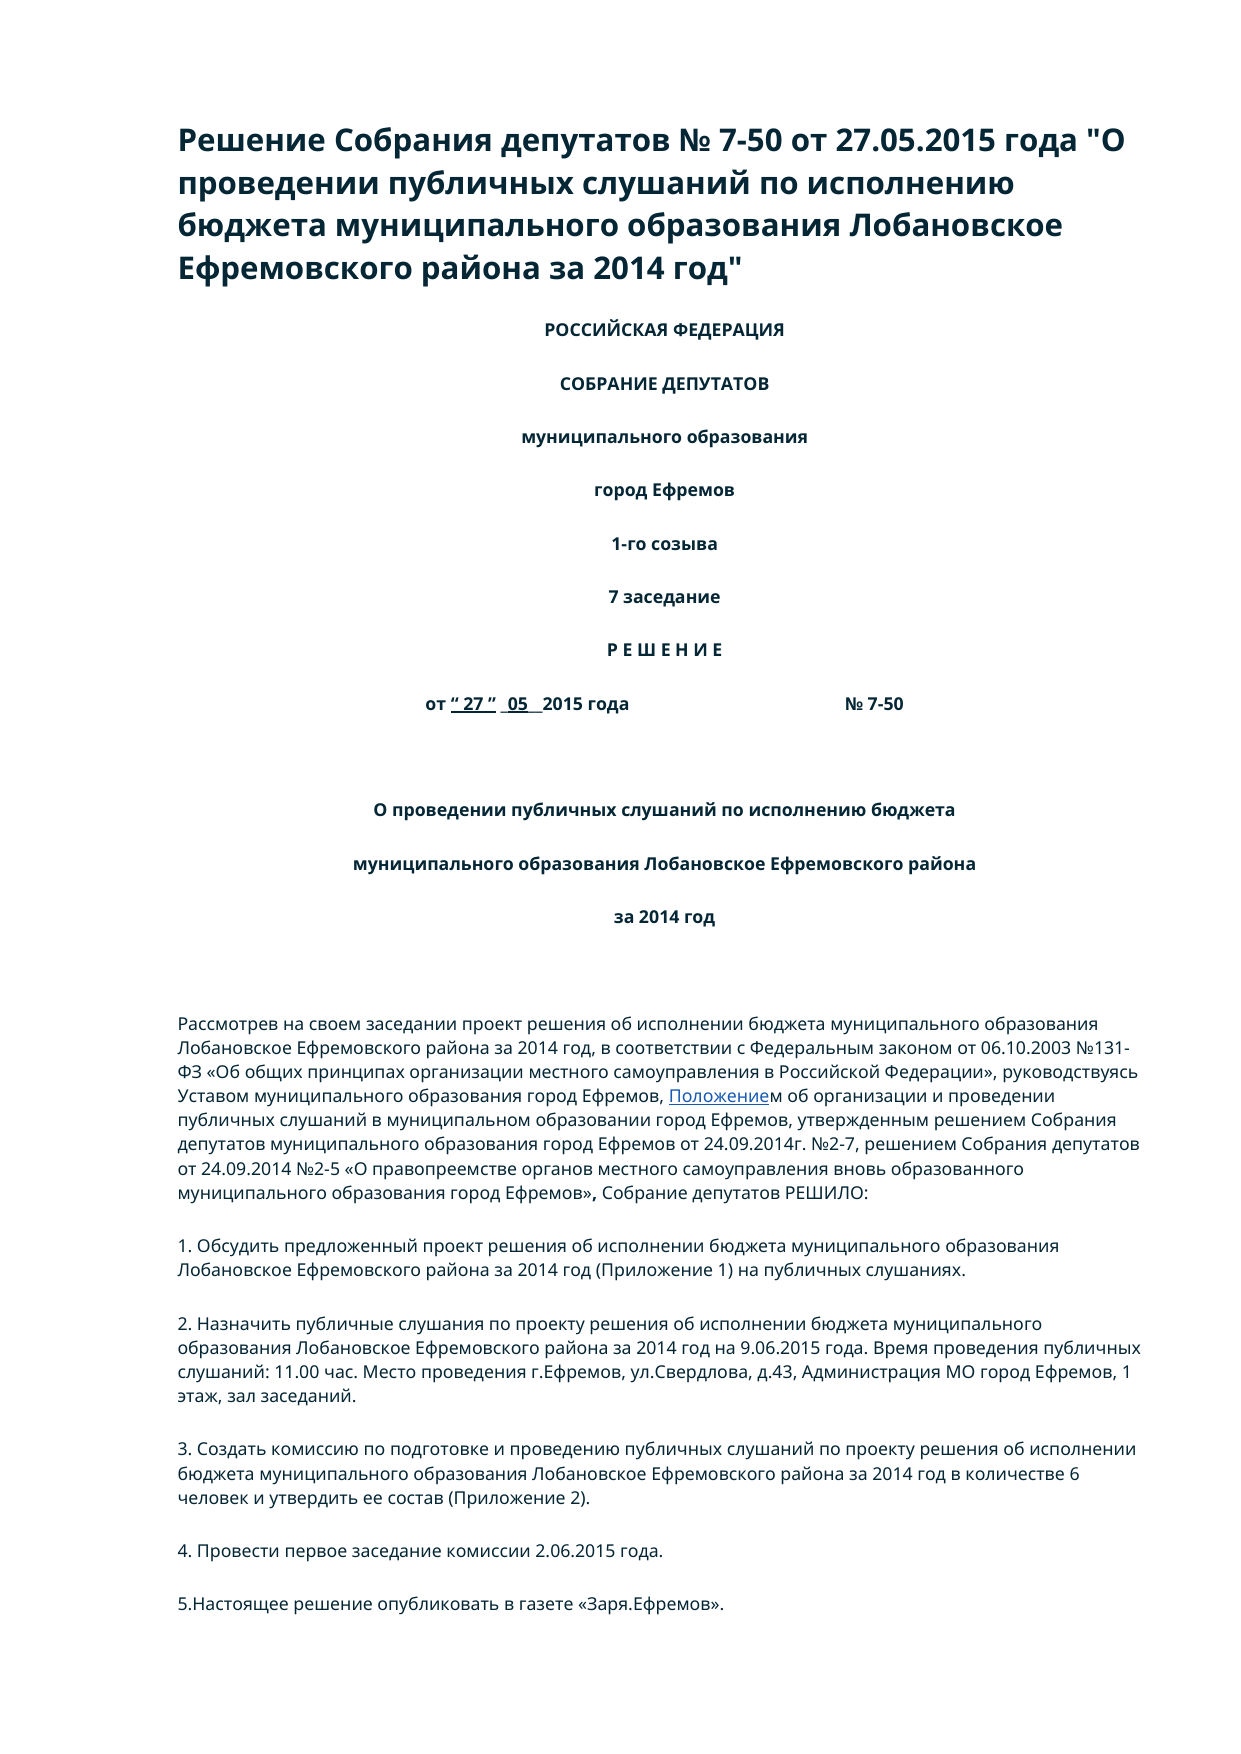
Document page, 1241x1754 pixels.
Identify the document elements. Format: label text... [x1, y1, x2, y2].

text Р Е Ш Е Н И Е [177, 638, 1152, 662]
text муниципального образования [177, 424, 1152, 448]
text от “ 27 ” _05__2015 года № 7-50 [177, 691, 1152, 715]
text 4. Провести первое заседание комиссии 2.06.2015 года. [177, 1538, 1152, 1563]
text 1. Обсудить предложенный проект решения об исполнении бюджета муниципального образования Лобановское Ефремовского района за 2014 год (Приложение 1) на публичных слушаниях. [177, 1233, 1152, 1282]
text Решение Собрания депутатов № 7-50 от 27.05.2015 года "О проведении публичных слушаний по исполнению бюджета муниципального образования Лобановское Ефремовского района за 2014 год" [177, 118, 1152, 288]
text Рассмотрев на своем заседании проект решения об исполнении бюджета муниципального образования Лобановское Ефремовского района за 2014 год, в соответствии с Федеральным законом от 06.10.2003 №131-ФЗ «Об общих принципах организации местного самоуправления в Российской Федерации», руководствуясь Уставом муниципального образования город Ефремов, Положением об организации и проведении публичных слушаний в муниципальном образовании город Ефремов, утвержденным решением Собрания депутатов муниципального образования город Ефремов от 24.09.2014г. №2-7, решением Собрания депутатов от 24.09.2014 №2-5 «О правопреемстве органов местного самоуправления вновь образованного муниципального образования город Ефремов», Собрание депутатов РЕШИЛО: [177, 1011, 1152, 1204]
text город Ефремов [177, 478, 1152, 502]
text О проведении публичных слушаний по исполнению бюджета [177, 798, 1152, 822]
text 2. Назначить публичные слушания по проекту решения об исполнении бюджета муниципального образования Лобановское Ефремовского района за 2014 год на 9.06.2015 года. Время проведения публичных слушаний: 11.00 час. Место проведения г.Ефремов, ул.Свердлова, д.43, Администрация МО город Ефремов, 1 этаж, зал заседаний. [177, 1311, 1152, 1408]
text 1-го созыва [177, 531, 1152, 555]
text 3. Создать комиссию по подготовке и проведению публичных слушаний по проекту решения об исполнении бюджета муниципального образования Лобановское Ефремовского района за 2014 год в количестве 6 человек и утвердить ее состав (Приложение 2). [177, 1437, 1152, 1509]
text муниципального образования Лобановское Ефремовского района [177, 851, 1152, 875]
text СОБРАНИЕ ДЕПУТАТОВ [177, 371, 1152, 395]
text за 2014 год [177, 904, 1152, 928]
text 7 заседание [177, 584, 1152, 608]
text РОССИЙСКАЯ ФЕДЕРАЦИЯ [177, 318, 1152, 342]
text 5.Настоящее решение опубликовать в газете «Заря.Ефремов». [177, 1592, 1152, 1616]
